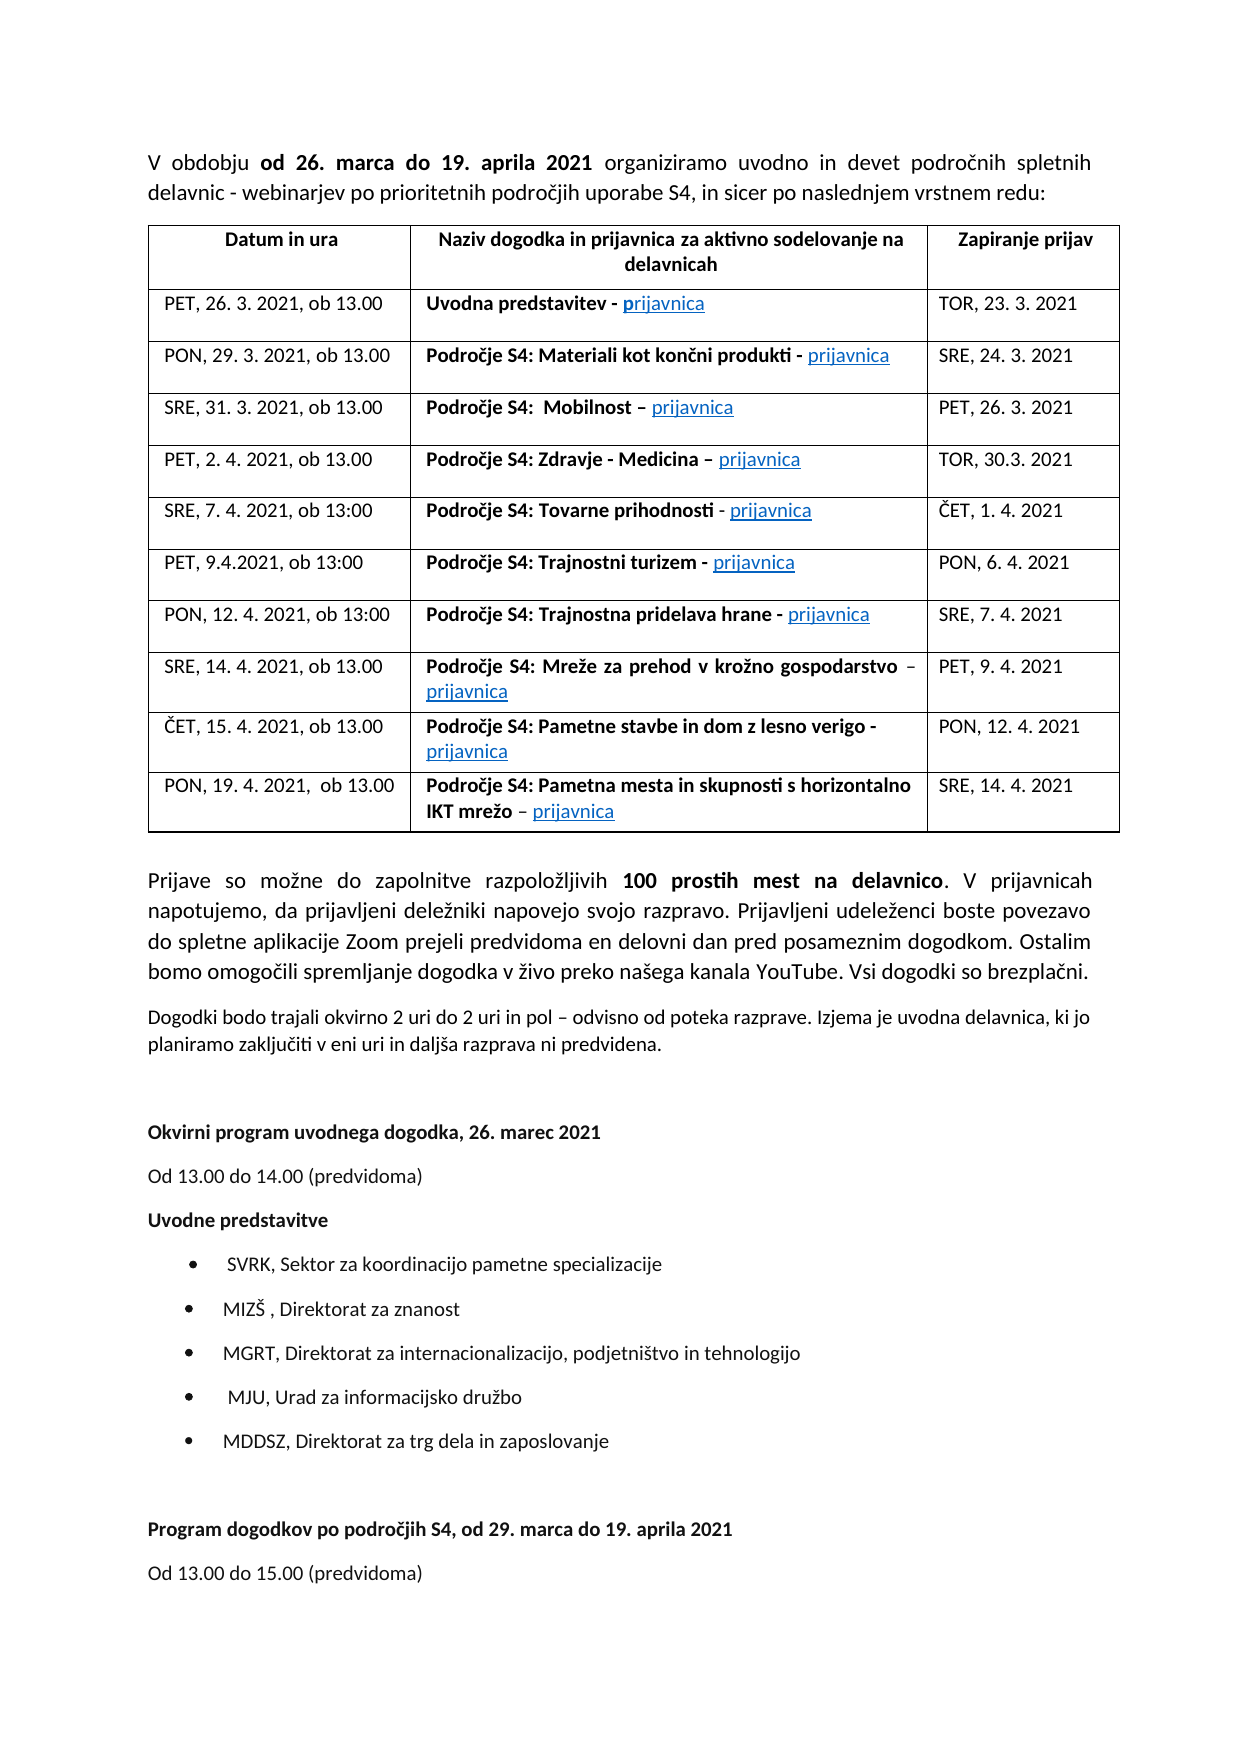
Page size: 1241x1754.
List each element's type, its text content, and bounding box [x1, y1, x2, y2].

table_cell ČET, 1. 4. 2021 [928, 498, 1119, 548]
text Od 13.00 do 15.00 (predvidoma) [148, 1560, 1093, 1586]
table_cell Področje S4: Pametna mesta in skupnosti s horizontalno IKT mrežo – prijavnica [411, 773, 927, 831]
table_header Naziv dogodka in prijavnica za aktivno sodelovanje na delavnicah [411, 226, 927, 289]
table_cell PET, 2. 4. 2021, ob 13.00 [149, 446, 410, 497]
list MJU, Urad za informacijsko družbo [185, 1384, 1093, 1409]
table_cell Področje S4: Pametne stavbe in dom z lesno verigo - prijavnica [411, 713, 927, 772]
table_cell PET, 26. 3. 2021, ob 13.00 [149, 290, 410, 341]
list MDDSZ, Direktorat za trg dela in zaposlovanje [185, 1428, 1093, 1453]
list MIZŠ , Direktorat za znanost [185, 1296, 1093, 1321]
table_cell SRE, 14. 4. 2021 [928, 773, 1119, 831]
table_cell PET, 9.4.2021, ob 13:00 [149, 550, 410, 600]
table_cell Področje S4: Tovarne prihodnosti - prijavnica [411, 498, 927, 548]
table_cell Področje S4: Mreže za prehod v krožno gospodarstvo – prijavnica [411, 653, 927, 712]
table_cell Področje S4: Zdravje - Medicina – prijavnica [411, 446, 927, 497]
table_cell PET, 9. 4. 2021 [928, 653, 1119, 712]
table_cell SRE, 31. 3. 2021, ob 13.00 [149, 394, 410, 445]
table_header Datum in ura [149, 226, 410, 289]
table_cell TOR, 23. 3. 2021 [928, 290, 1119, 341]
table_cell TOR, 30.3. 2021 [928, 446, 1119, 497]
text Program dogodkov po področjih S4, od 29. marca do 19. aprila 2021 [148, 1516, 1093, 1541]
list MGRT, Direktorat za internacionalizacijo, podjetništvo in tehnologijo [185, 1340, 1093, 1365]
table_cell SRE, 7. 4. 2021, ob 13:00 [149, 498, 410, 548]
table_cell PET, 26. 3. 2021 [928, 394, 1119, 445]
table_cell SRE, 24. 3. 2021 [928, 342, 1119, 393]
text Od 13.00 do 14.00 (predvidoma) [148, 1163, 1093, 1189]
table_cell PON, 12. 4. 2021, ob 13:00 [149, 601, 410, 652]
table_cell Področje S4: Trajnostna pridelava hrane - prijavnica [411, 601, 927, 652]
table_cell Področje S4: Trajnostni turizem - prijavnica [411, 550, 927, 600]
text Okvirni program uvodnega dogodka, 26. marec 2021 [148, 1119, 1093, 1145]
text V obdobju od 26. marca do 19. aprila 2021 organiziramo uvodno in devet področnih spletnih delavnic - webinarjev po prioritetnih področjih uporabe S4, in sicer po naslednjem vrstnem redu: [148, 148, 1093, 206]
list SVRK, Sektor za koordinacijo pametne specializacije [189, 1252, 1093, 1277]
table_cell SRE, 14. 4. 2021, ob 13.00 [149, 653, 410, 712]
table_cell PON, 19. 4. 2021, ob 13.00 [149, 773, 410, 831]
table_cell PON, 12. 4. 2021 [928, 713, 1119, 772]
text Prijave so možne do zapolnitve razpoložljivih 100 prostih mest na delavnico. V prijavnicah napotujemo, da prijavljeni deležniki napovejo svojo razpravo. Prijavljeni udeleženci boste povezavo do spletne aplikacije Zoom prejeli predvidoma en delovni dan pred posameznim dogodkom. Ostalim bomo omogočili spremljanje dogodka v živo preko našega kanala YouTube. Vsi dogodki so brezplačni. [148, 866, 1093, 985]
table_cell Področje S4: Materiali kot končni produkti - prijavnica [411, 342, 927, 393]
text Uvodne predstavitve [148, 1208, 1093, 1233]
table_cell Uvodna predstavitev - prijavnica [411, 290, 927, 341]
table_cell ČET, 15. 4. 2021, ob 13.00 [149, 713, 410, 772]
text Dogodki bodo trajali okvirno 2 uri do 2 uri in pol – odvisno od poteka razprave. Izjema je uvodna delavnica, ki jo planiramo zaključiti v eni uri in daljša razprava ni predvidena. [148, 1004, 1093, 1057]
table_cell PON, 29. 3. 2021, ob 13.00 [149, 342, 410, 393]
table_cell Področje S4: Mobilnost – prijavnica [411, 394, 927, 445]
table_header Zapiranje prijav [928, 226, 1119, 289]
table_cell PON, 6. 4. 2021 [928, 550, 1119, 600]
table_cell SRE, 7. 4. 2021 [928, 601, 1119, 652]
